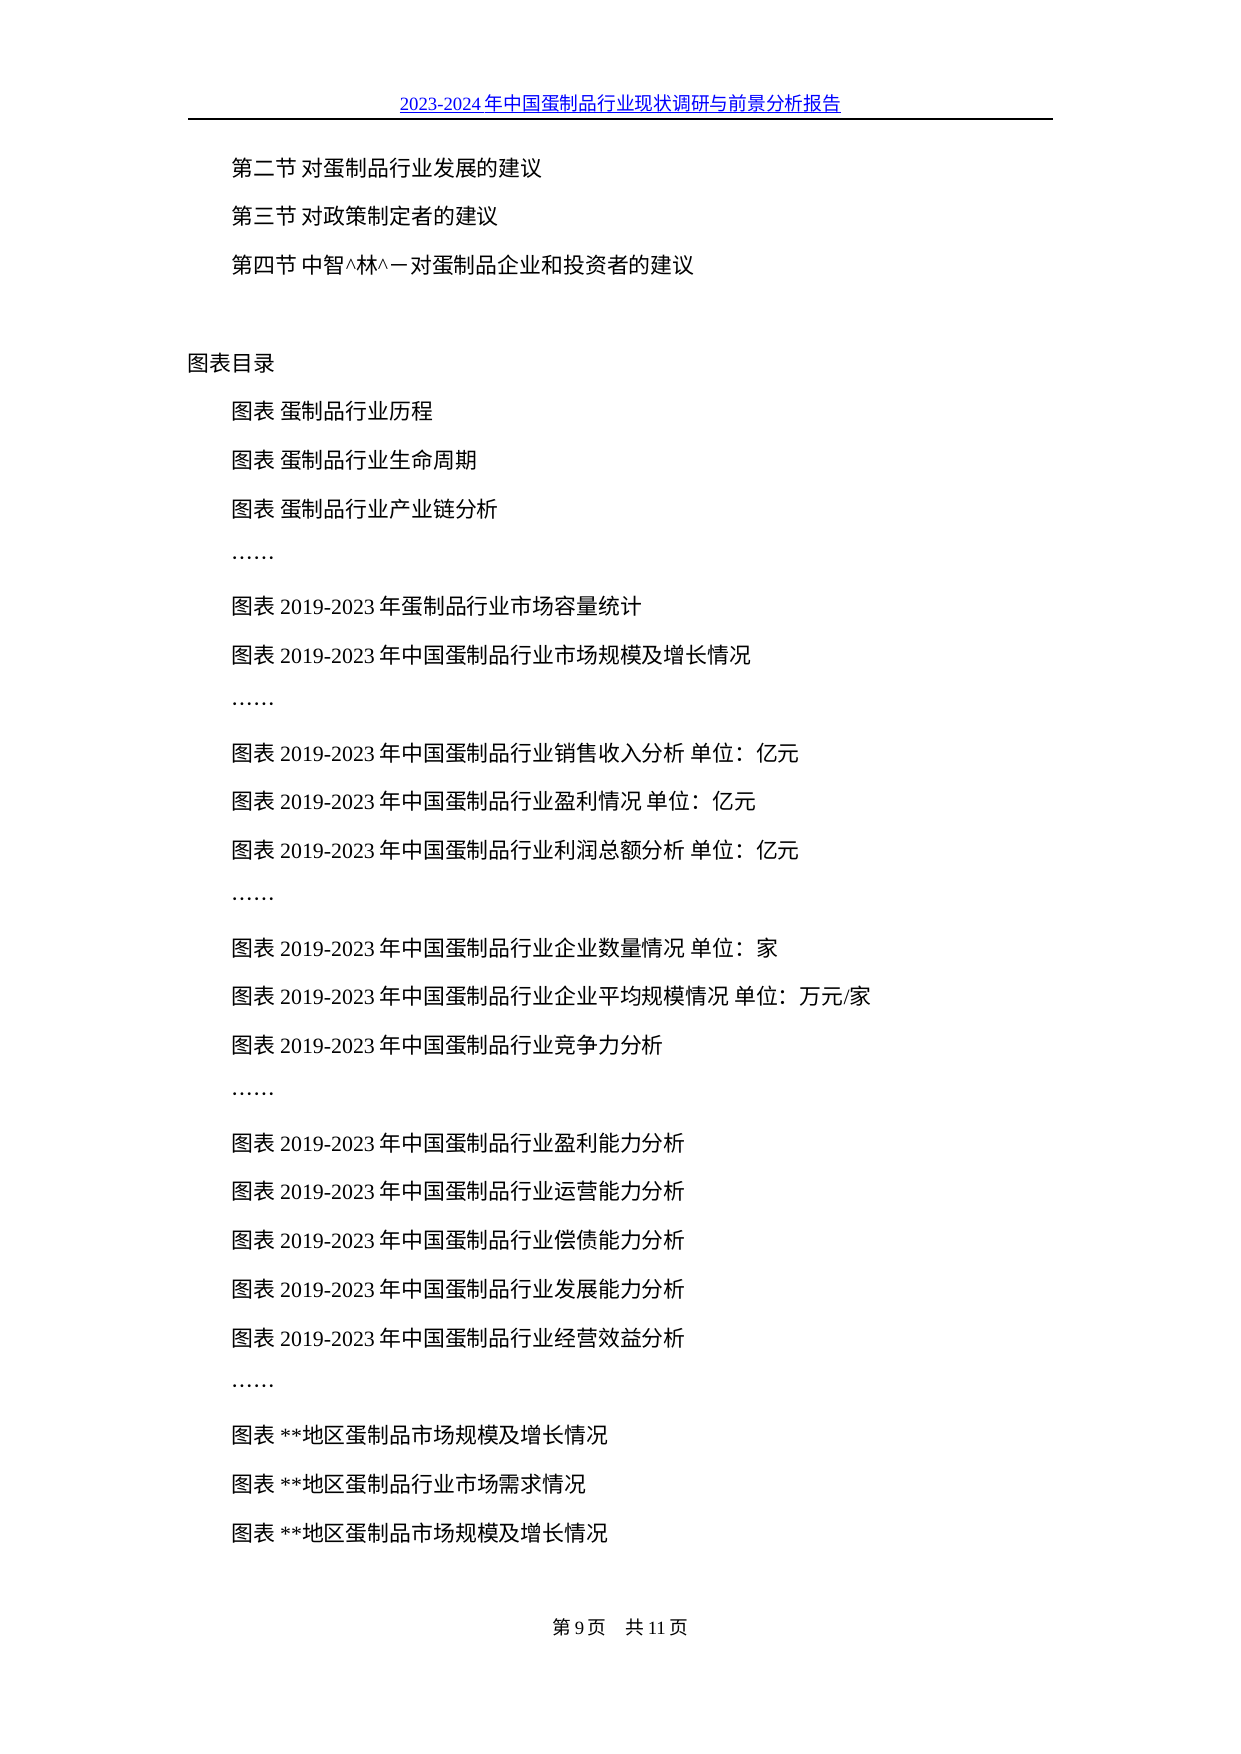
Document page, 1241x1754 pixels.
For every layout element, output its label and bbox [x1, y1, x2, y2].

text [187, 150, 1053, 1548]
